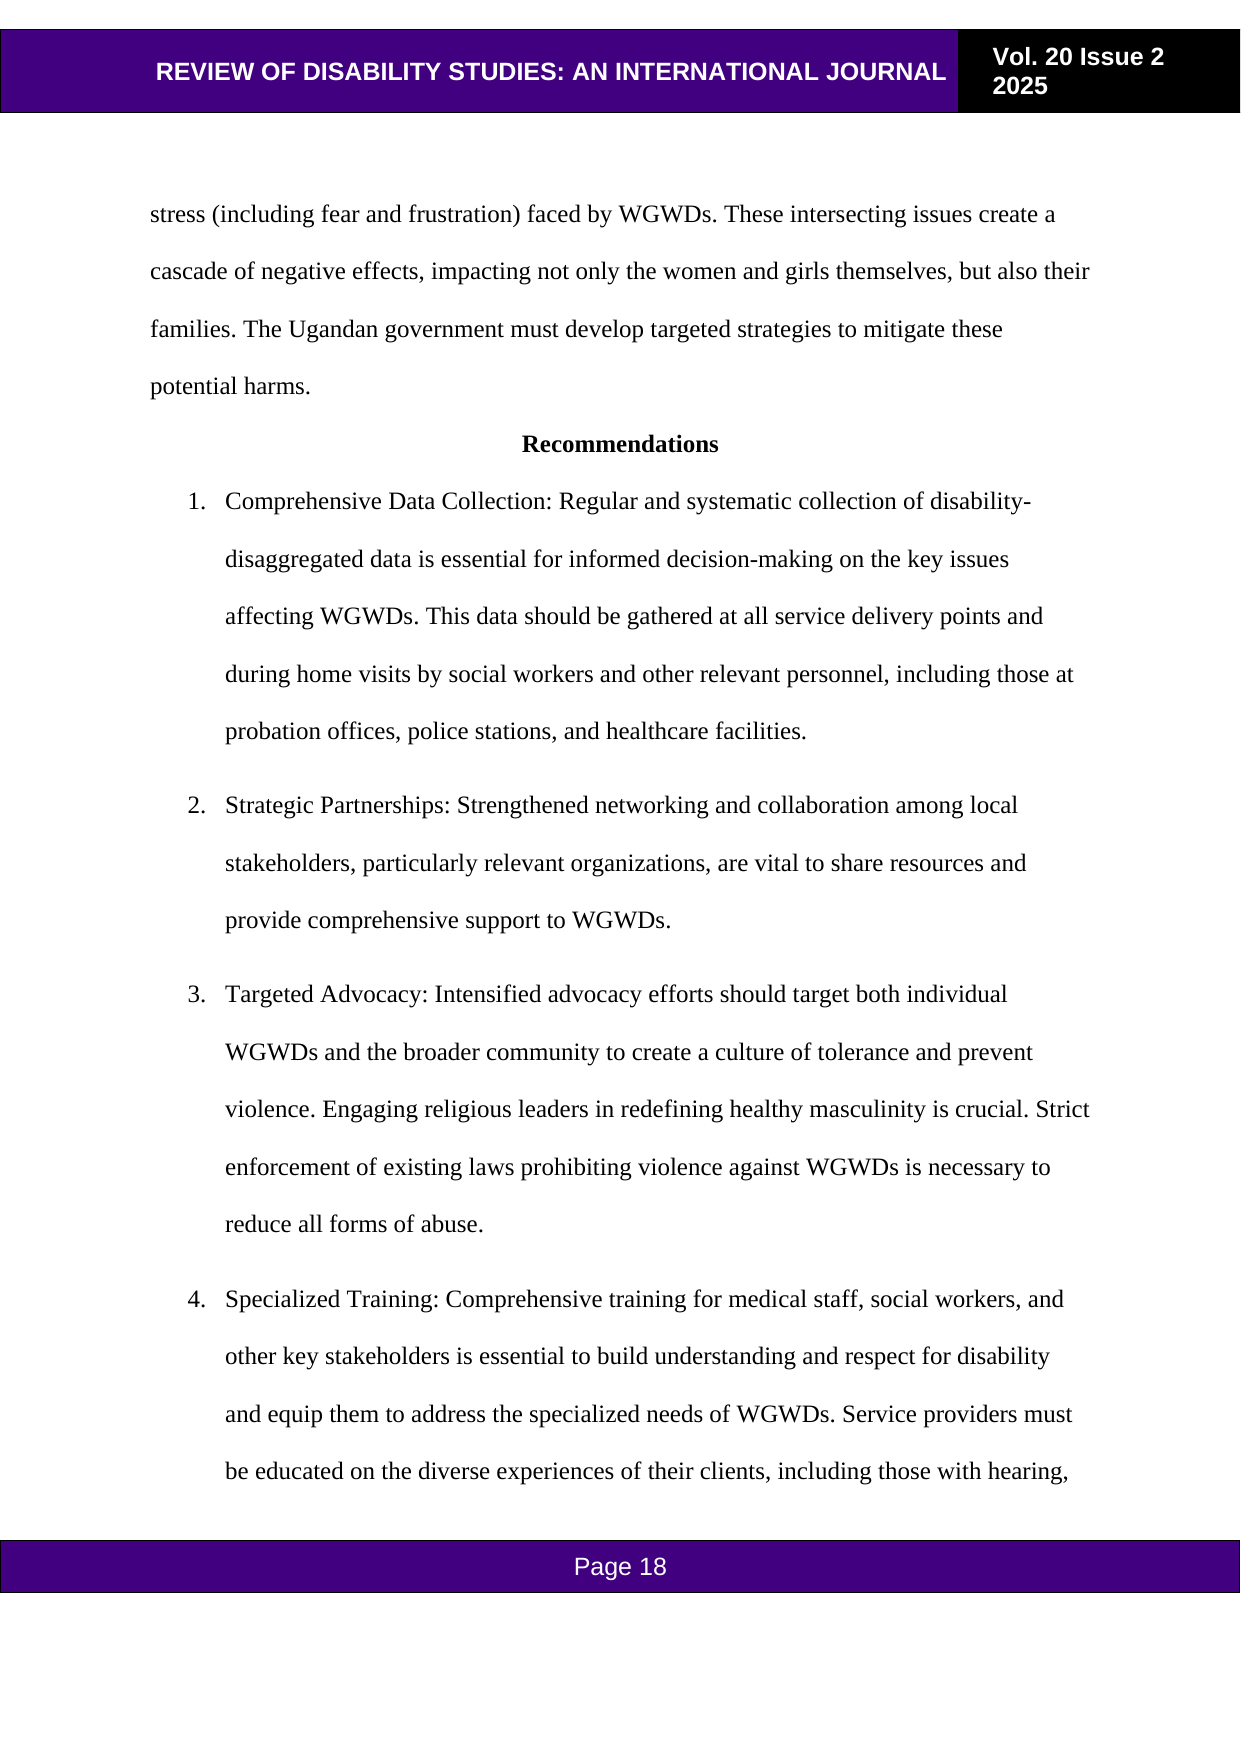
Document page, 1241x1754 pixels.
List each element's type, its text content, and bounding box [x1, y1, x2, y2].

text The pervasive problem of violence further compounds the stigma, discrimination, and stress (including fear and frustration) faced by WGWDs. These intersecting issues create a cascade of negative effects, impacting not only the women and girls themselves, but also their families. The Ugandan government must develop targeted strategies to mitigate these potential harms. [150, 544, 1090, 802]
list Comprehensive Data Collection: Regular and systematic collection of disability-disaggregated data is essential for informed decision-making on the key issues affecting WGWDs. This data should be gathered at all service delivery points and during home visits by social workers and other relevant personnel, including those at probation offices, police stations, and healthcare facilities. [187, 889, 1090, 1147]
text Immediate action is crucial to prevent both short-term and long-term harm to WGWDs and to create safer, more inclusive communities. To effectively address these issues, funding must be allocated to evidence-based programs and the systematic collection of disability-disaggregated data, particularly at the local level. All interventions should be tailored to the specific cultural and social context of WGWDs to accurately identify their unique challenges and ensure that services are accessible to all. [150, 199, 1090, 515]
text Recommendations [150, 831, 1090, 860]
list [187, 1382, 1090, 1468]
list Strategic Partnerships: Strengthened networking and collaboration among local stakeholders, particularly relevant organizations, are vital to share resources and provide comprehensive support to WGWDs. [187, 1193, 1090, 1337]
